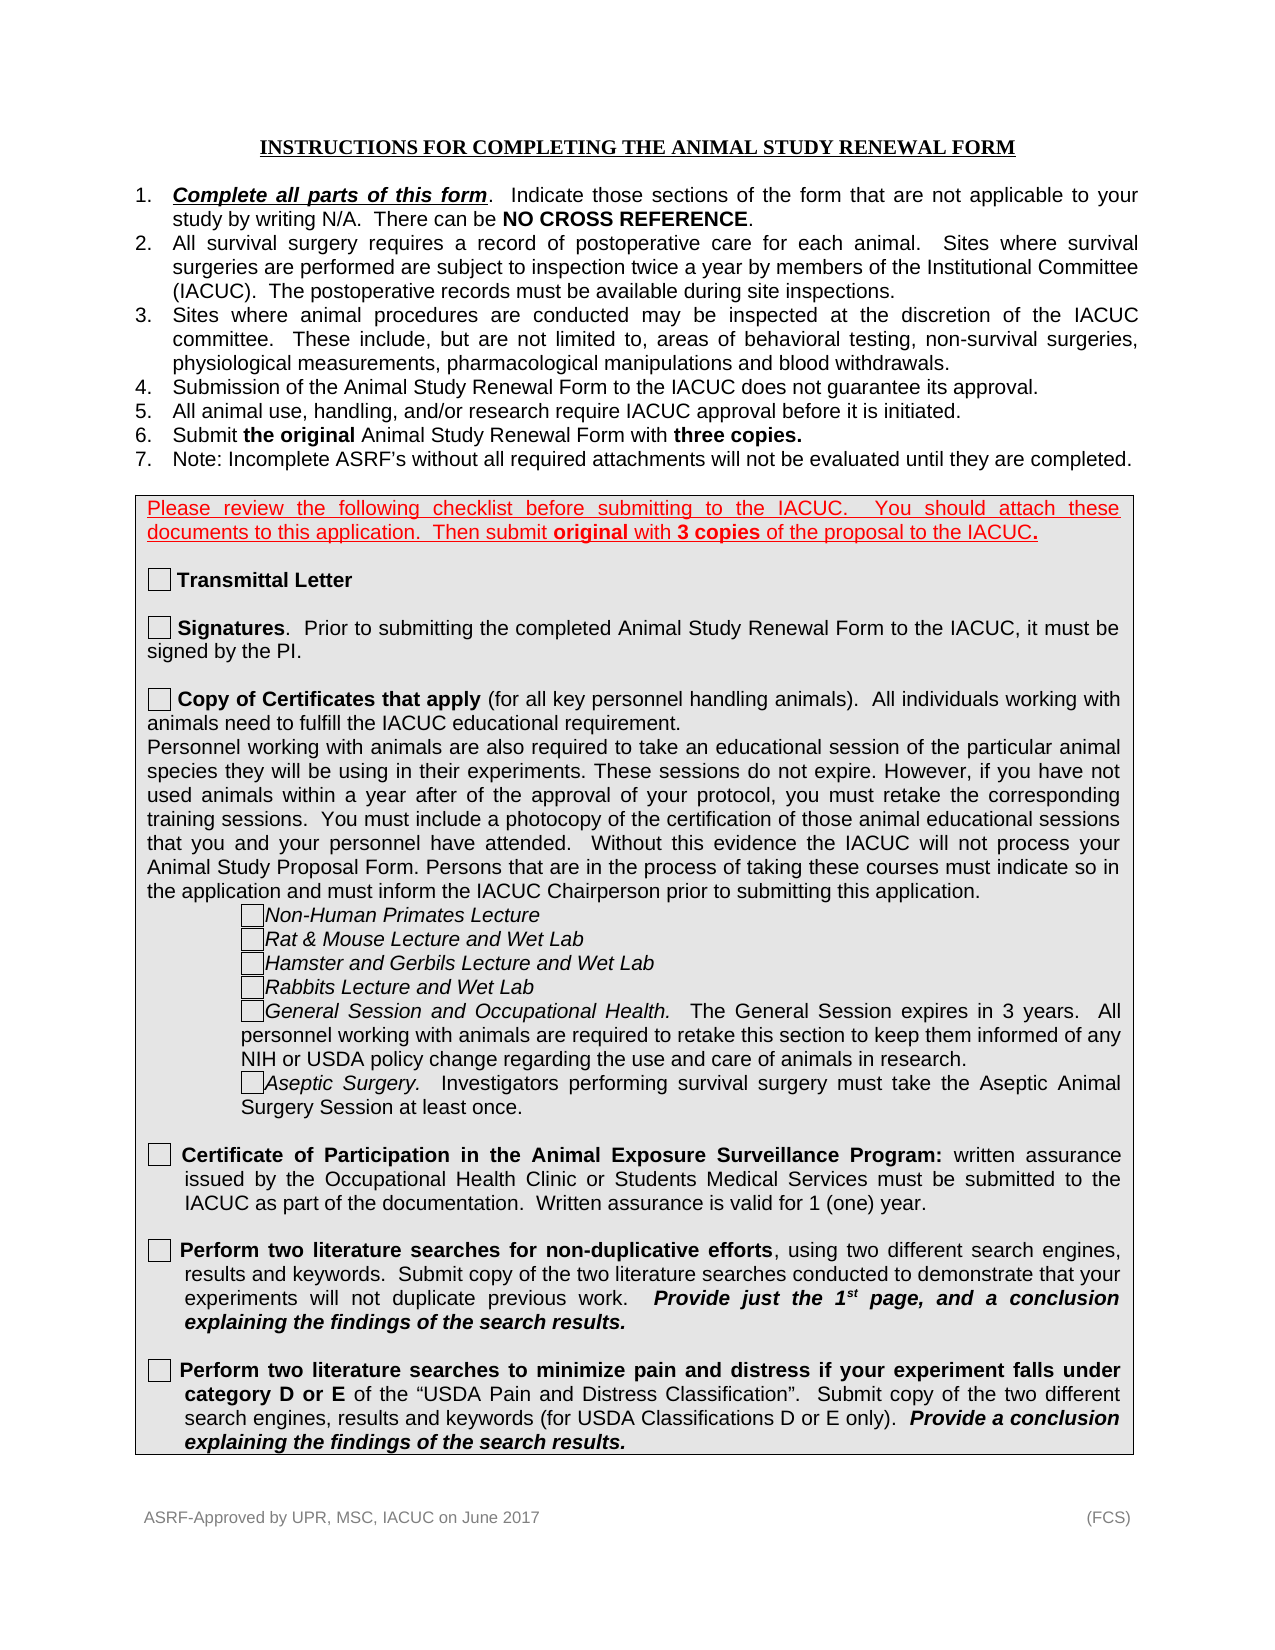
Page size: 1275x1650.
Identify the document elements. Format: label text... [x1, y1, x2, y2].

list Sites where animal procedures are conducted may be inspected at the discretion of the IACUC committee. These include, but are not limited to, areas of behavioral testing, non-survival surgeries, physiological measurements, pharmacological manipulations and blood withdrawals. [135, 303, 1140, 375]
list All animal use, handling, and/or research require IACUC approval before it is initiated. [135, 399, 1140, 423]
list Submission of the Animal Study Renewal Form to the IACUC does not guarantee its approval. [135, 375, 1140, 399]
list All survival surgery requires a record of postoperative care for each animal. Sites where survival surgeries are performed are subject to inspection twice a year by members of the Institutional Committee (IACUC). The postoperative records must be available during site inspections. [135, 231, 1140, 303]
list Complete all parts of this form. Indicate those sections of the form that are not applicable to your study by writing N/A. There can be NO CROSS REFERENCE. [135, 183, 1140, 231]
list Note: Incomplete ASRF’s without all required attachments will not be evaluated until they are completed. [135, 447, 1140, 471]
table_header Please review the following checklist before submitting to the IACUC. You should attach these documents to this application. Then submit original with 3 copies of the proposal to the IACUC. Transmittal Letter Signatures. Prior to submitting the completed Animal Study Renewal Form to the IACUC, it must be signed by the PI. Copy of Certificates that apply (for all key personnel handling animals). All individuals working with animals need to fulfill the IACUC educational requirement. Personnel working with animals are also required to take an educational session of the particular animal species they will be using in their experiments. These sessions do not expire. However, if you have not used animals within a year after of the approval of your protocol, you must retake the corresponding training sessions. You must include a photocopy of the certification of those animal educational sessions that you and your personnel have attended. Without this evidence the IACUC will not process your Animal Study Proposal Form. Persons that are in the process of taking these courses must indicate so in the application and must inform the IACUC Chairperson prior to submitting this application. Non-Human Primates Lecture Rat & Mouse Lecture and Wet Lab Hamster and Gerbils Lecture and Wet Lab Rabbits Lecture and Wet Lab General Session and Occupational Health. The General Session expires in 3 years. All personnel working with animals are required to retake this section to keep them informed of any NIH or USDA policy change regarding the use and care of animals in research. Aseptic Surgery. Investigators performing survival surgery must take the Aseptic Animal Surgery Session at least once. Certificate of Participation in the Animal Exposure Surveillance Program: written assurance issued by the Occupational Health Clinic or Students Medical Services must be submitted to the IACUC as part of the documentation. Written assurance is valid for 1 (one) year. Perform two literature searches for non-duplicative efforts, using two different search engines, results and keywords. Submit copy of the two literature searches conducted to demonstrate that your experiments will not duplicate previous work. Provide just the 1st page, and a conclusion explaining the findings of the search results. Perform two literature searches to minimize pain and distress if your experiment falls under category D or E of the “USDA Pain and Distress Classification”. Submit copy of the two different search engines, results and keywords (for USDA Classifications D or E only). Provide a conclusion explaining the findings of the search results. [136, 496, 1133, 1454]
list Submit the original Animal Study Renewal Form with three copies. [135, 423, 1140, 447]
text INSTRUCTIONS FOR COMPLETING THE ANIMAL STUDY RENEWAL FORM [135, 135, 1140, 159]
